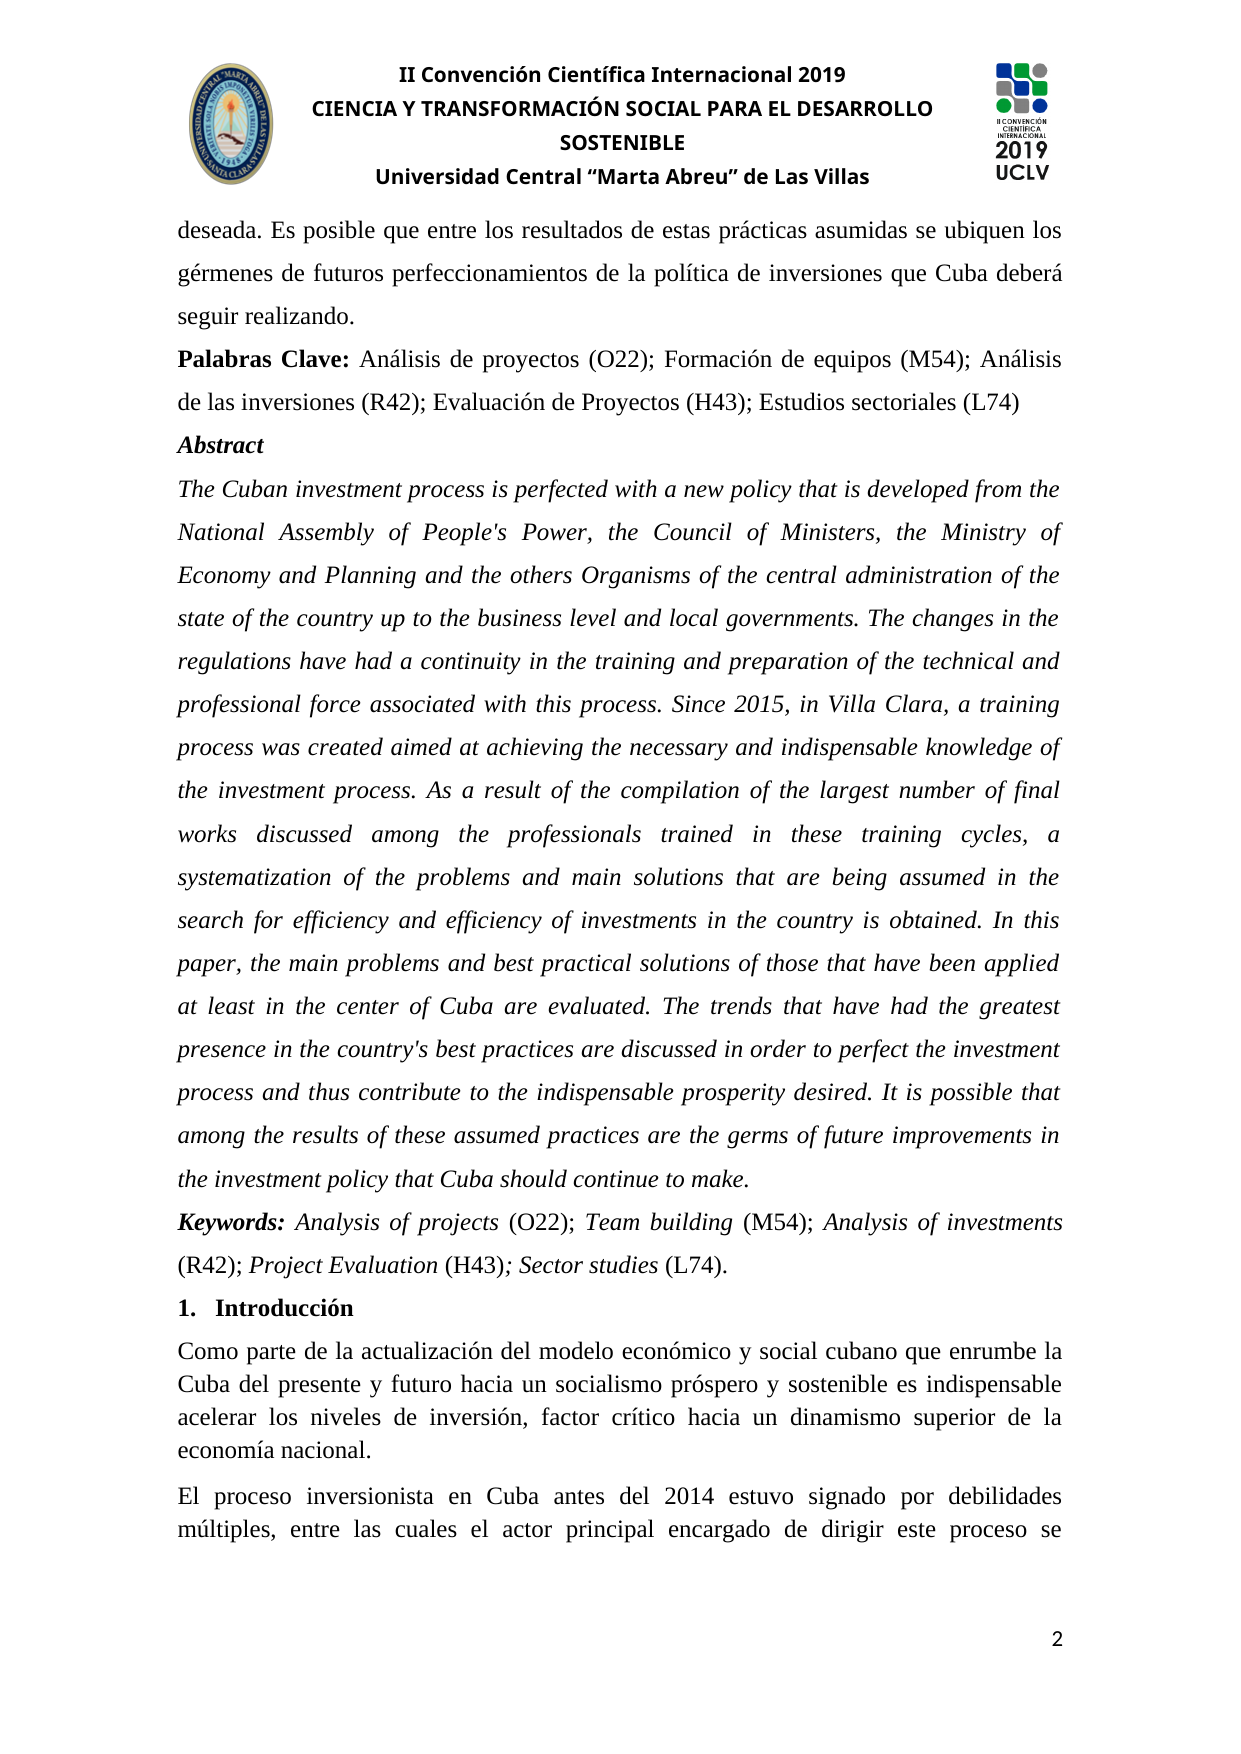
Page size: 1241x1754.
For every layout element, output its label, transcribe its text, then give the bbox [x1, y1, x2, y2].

text Keywords: Analysis of projects (O22); Team building (M54); Analysis of investments (R42); Project Evaluation (H43); Sector studies (L74). [177, 1207, 1063, 1279]
list Introducción [177, 1293, 1063, 1322]
text The Cuban investment process is perfected with a new policy that is developed from the National Assembly of People's Power, the Council of Ministers, the Ministry of Economy and Planning and the others Organisms of the central administration of the state of the country up to the business level and local governments. The changes in the regulations have had a continuity in the training and preparation of the technical and professional force associated with this process. Since 2015, in Villa Clara, a training process was created aimed at achieving the necessary and indispensable knowledge of the investment process. As a result of the compilation of the largest number of final works discussed among the professionals trained in these training cycles, a systematization of the problems and main solutions that are being assumed in the search for efficiency and efficiency of investments in the country is obtained. In this paper, the main problems and best practical solutions of those that have been applied at least in the center of Cuba are evaluated. The trends that have had the greatest presence in the country's best practices are discussed in order to perfect the investment process and thus contribute to the indispensable prosperity desired. It is possible that among the results of these assumed practices are the germs of future improvements in the investment policy that Cuba should continue to make. [177, 474, 1063, 1192]
picture [993, 60, 1052, 183]
text Palabras Clave: Análisis de proyectos (O22); Formación de equipos (M54); Análisis de las inversiones (R42); Evaluación de Proyectos (H43); Estudios sectoriales (L74) [177, 344, 1063, 416]
picture [188, 62, 274, 186]
text Abstract [177, 431, 1063, 459]
text Como parte de la actualización del modelo económico y social cubano que enrumbe la Cuba del presente y futuro hacia un socialismo próspero y sostenible es indispensable acelerar los niveles de inversión, factor crítico hacia un dinamismo superior de la economía nacional. [177, 1336, 1063, 1464]
